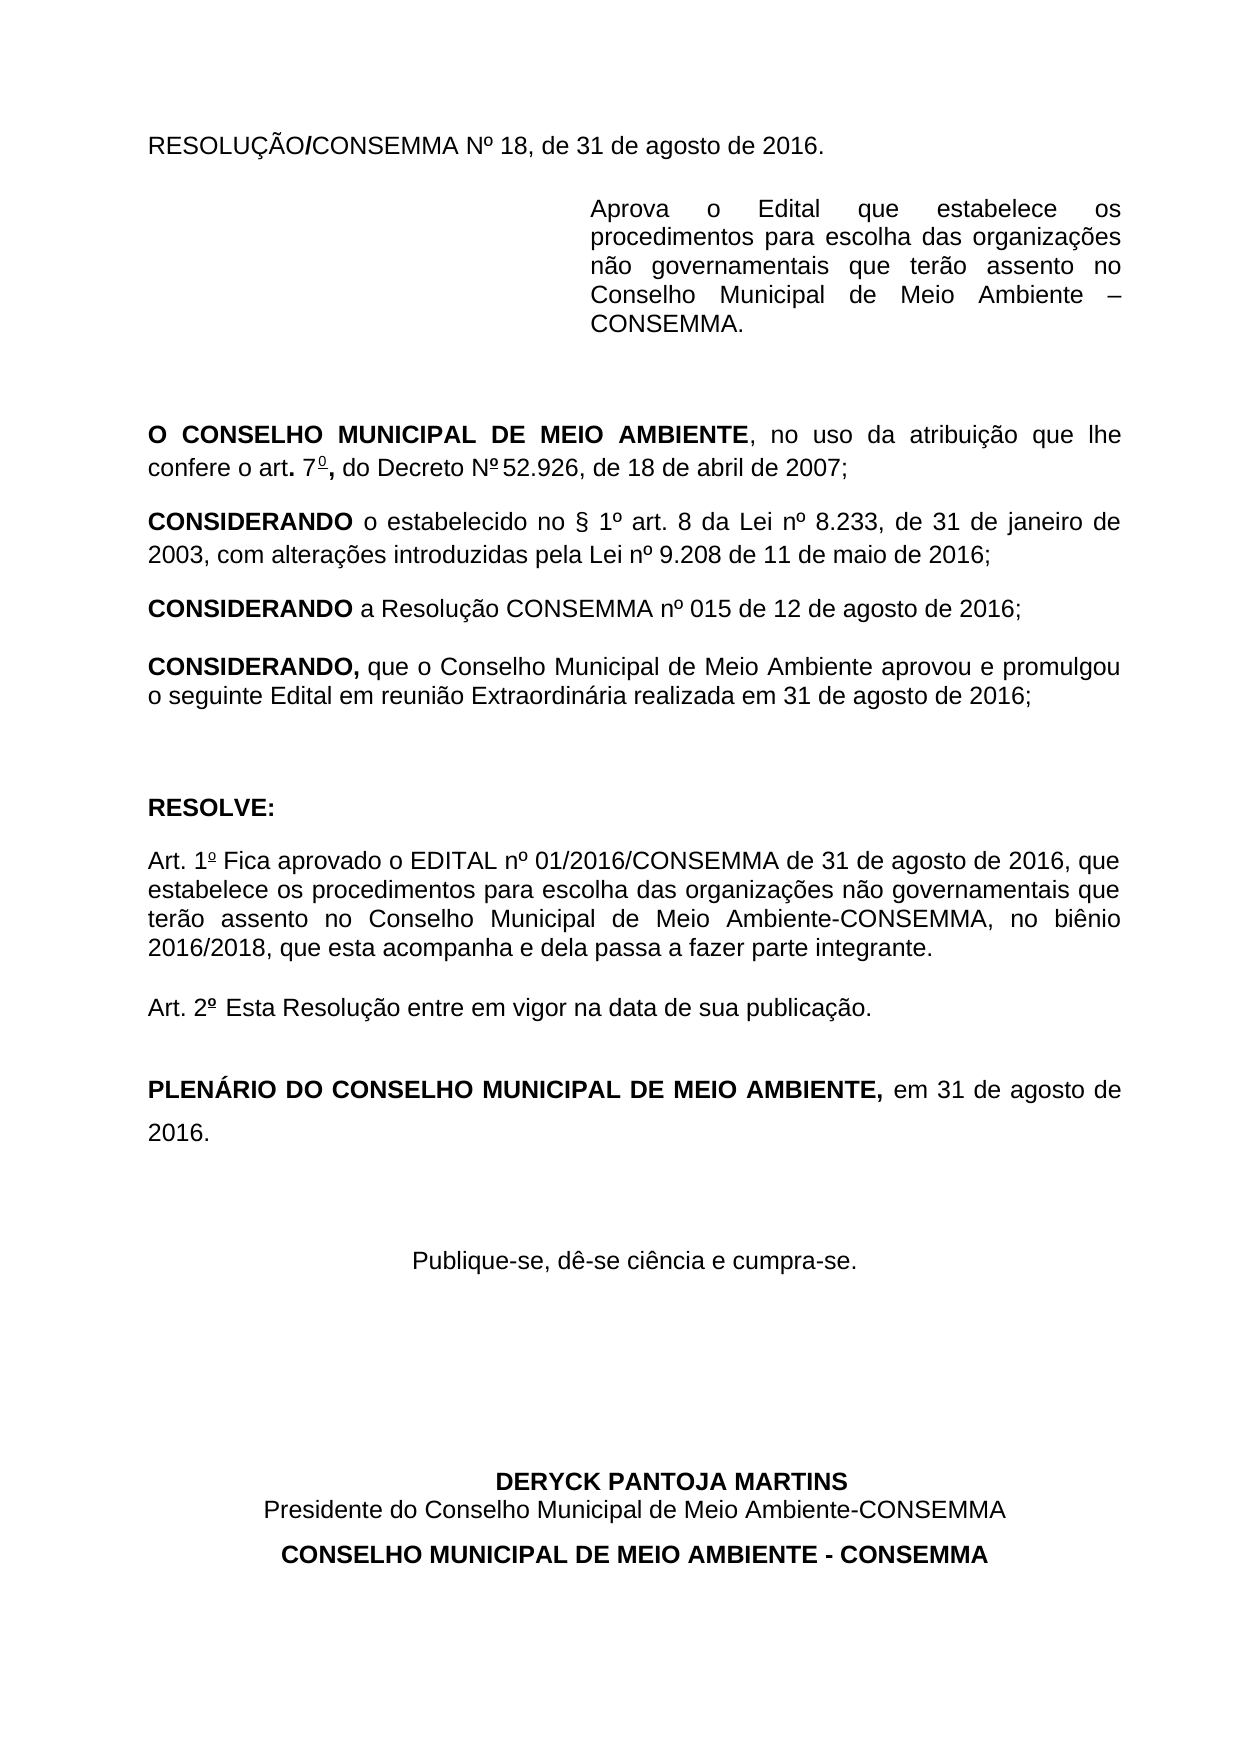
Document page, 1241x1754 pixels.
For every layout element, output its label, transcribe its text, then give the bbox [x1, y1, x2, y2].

subtitle conselho municipal de meio ambiente - consemma [148, 1524, 1122, 1569]
text O CONSELHO MUNICIPAL DE MEIO AMBIENTE, no uso da atribuição que lhe confere o art. 70, do Decreto No 52.926, de 18 de abril de 2007; [148, 420, 1122, 482]
text Aprova o Edital que estabelece os procedimentos para escolha das organizações não governamentais que terão assento no Conselho Municipal de Meio Ambiente – CONSEMMA. [590, 193, 1122, 337]
text Art. 1o Fica aprovado o EDITAL nº 01/2016/CONSEMMA de 31 de agosto de 2016, que estabelece os procedimentos para escolha das organizações não governamentais que terão assento no Conselho Municipal de Meio Ambiente-CONSEMMA, no biênio 2016/2018, que esta acompanha e dela passa a fazer parte integrante. [148, 846, 1122, 961]
text CONSIDERANDO a Resolução CONSEMMA nº 015 de 12 de agosto de 2016; [148, 594, 1122, 623]
text Art. 2o Esta Resolução entre em vigor na data de sua publicação. [148, 993, 1122, 1021]
text CONSIDERANDO o estabelecido no § 1º art. 8 da Lei nº 8.233, de 31 de janeiro de 2003, com alterações introduzidas pela Lei nº 9.208 de 11 de maio de 2016; [148, 507, 1122, 569]
text DERYCK PANTOJA MARTINS [221, 1438, 1122, 1496]
text Publique-se, dê-se ciência e cumpra-se. [148, 1246, 1122, 1275]
text RESOLVE: [148, 792, 1122, 821]
text PLENÁRIO DO CONSELHO MUNICIPAL DE MEIO AMBIENTE, em 31 de agosto de 2016. [148, 1075, 1122, 1147]
text RESOLUÇÃO/CONSEMMA Nº 18, de 31 de agosto de 2016. [148, 131, 1122, 160]
text Presidente do Conselho Municipal de Meio Ambiente-CONSEMMA [148, 1496, 1122, 1524]
text CONSIDERANDO, que o Conselho Municipal de Meio Ambiente aprovou e promulgou o seguinte Edital em reunião Extraordinária realizada em 31 de agosto de 2016; [148, 652, 1122, 709]
